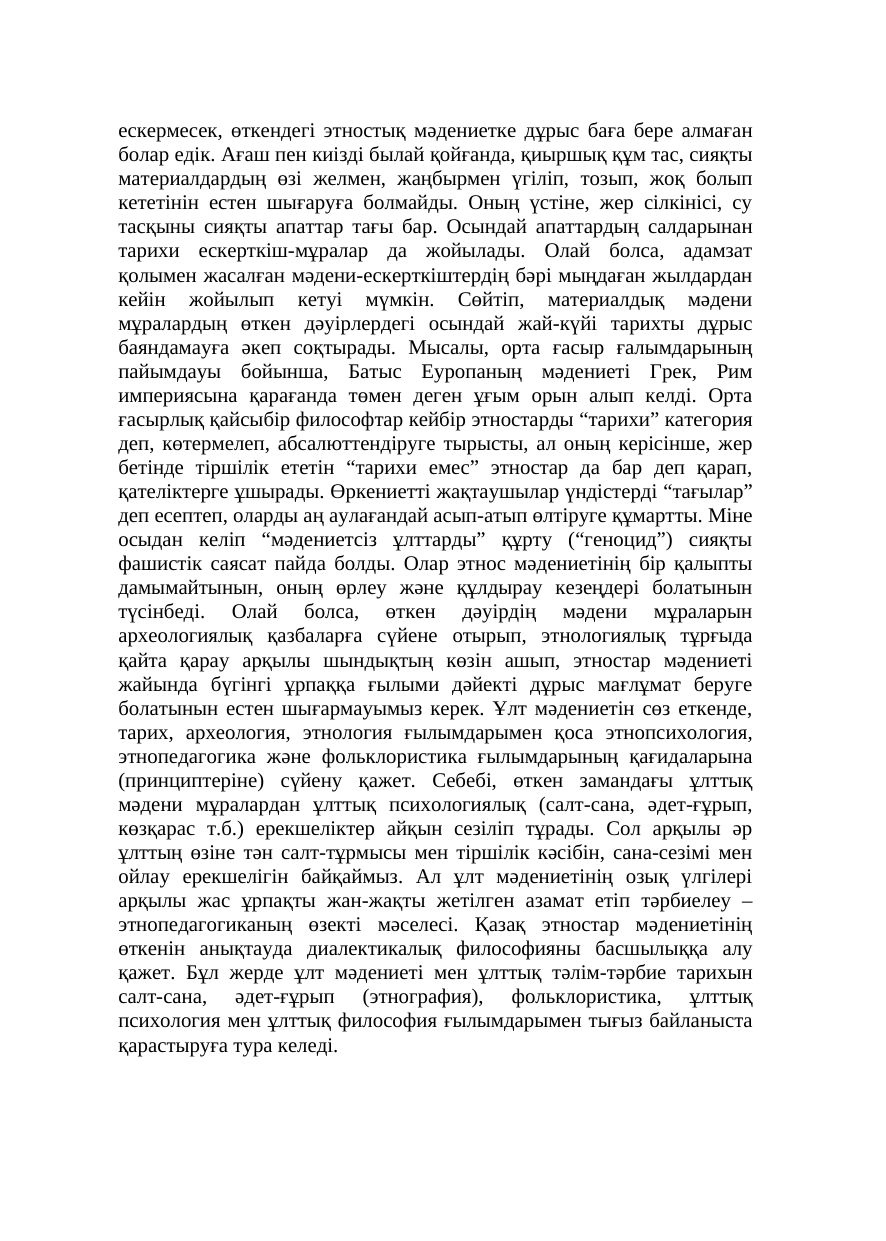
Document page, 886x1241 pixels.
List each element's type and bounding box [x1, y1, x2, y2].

text [118, 118, 753, 1057]
